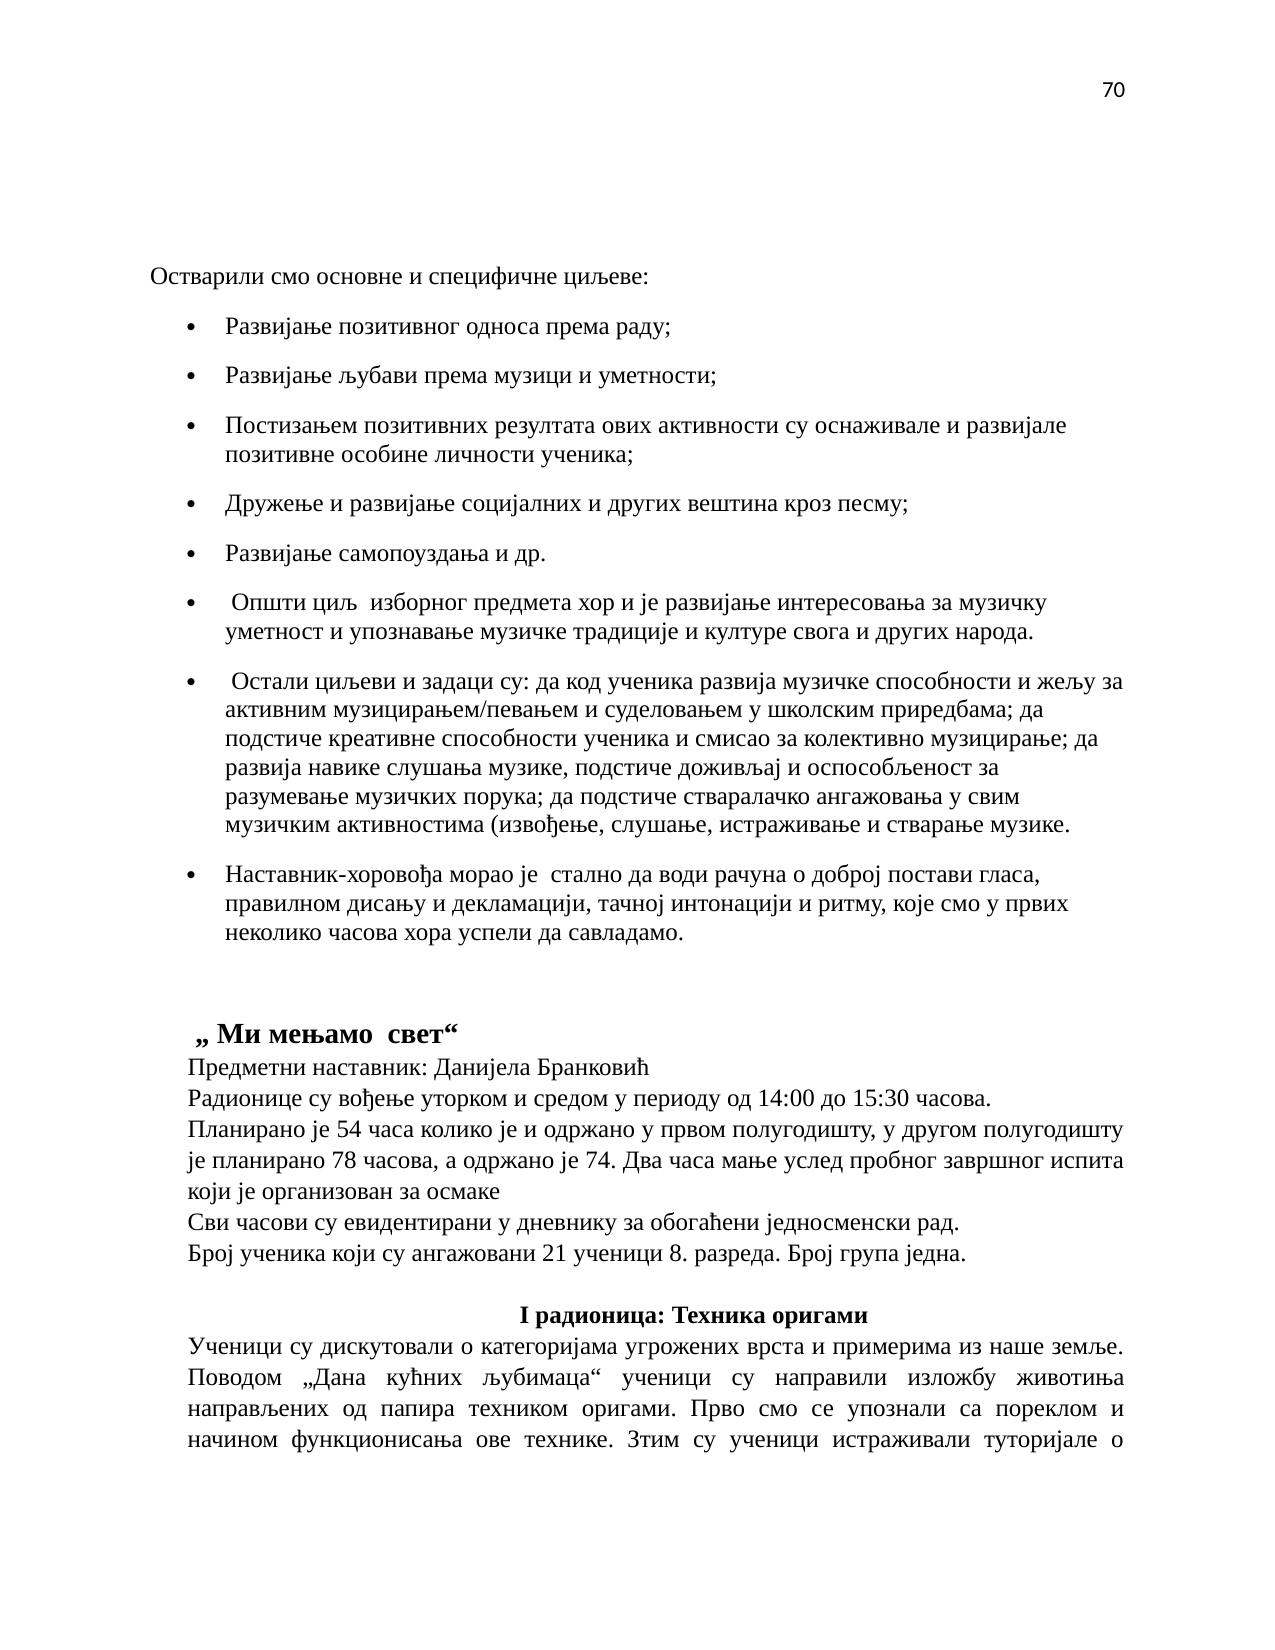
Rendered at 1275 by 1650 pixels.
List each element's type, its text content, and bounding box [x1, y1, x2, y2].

list Остали циљеви и задаци су: да код ученика развија музичке способности и жељу за активним музицирањем/певањем и суделовањем у школским приредбама; да подстиче креативне способности ученика и смисао за колективно музицирање; да развија навике слушања музике, подстиче доживљај и оспособљеност за разумевање музичких порука; да подстиче стваралачко ангажовања у свим музичким активностима (извођење, слушање, истраживање и стварање музике. [187, 666, 1125, 838]
text Планирано је 54 часа колико је и одржано у првом полугодишту, у другом полугодишту је планирано 78 часова, а одржано је 74. Два часа мање услед пробног завршног испита који је организован за осмаке [187, 1114, 1125, 1205]
text Сви часови су евидентирани у дневнику за обогаћени једносменски рад. [187, 1207, 1125, 1236]
list Развијање позитивног односа према раду; [187, 311, 1125, 339]
list Наставник-хоровођа морао је стално да води рачуна о доброј постави гласа, правилном дисању и декламацији, тачној интонацији и ритму, које смо у првих неколико часова хора успели да савладамо. [187, 859, 1125, 945]
text Радионице су вођење уторком и средом у периоду од 14:00 до 15:30 часова. [187, 1083, 1125, 1112]
text I радионица: Техника оригами [262, 1300, 1125, 1329]
text Предметни наставник: Данијела Бранковић [187, 1052, 1125, 1081]
text Број ученика који су ангажовани 21 ученици 8. разреда. Број група једна. [187, 1238, 1125, 1267]
list Општи циљ изборног предмета хор и је развијање интересовања за музичку уметност и упознавање музичке традиције и културе свога и других народа. [187, 587, 1125, 645]
list Развијање љубави према музици и уметности; [187, 360, 1125, 389]
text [187, 1331, 1125, 1453]
list Развијање самопоуздања и др. [187, 538, 1125, 567]
list Дружење и развијање социјалних и других вештина кроз песму; [187, 488, 1125, 517]
text Остварили смо основне и специфичне циљеве: [150, 261, 1125, 290]
text „ Ми мењамо свет“ [187, 1016, 1125, 1049]
list Постизањем позитивних резултата ових активности су оснаживале и развијале позитивне особине личности ученика; [187, 410, 1125, 467]
